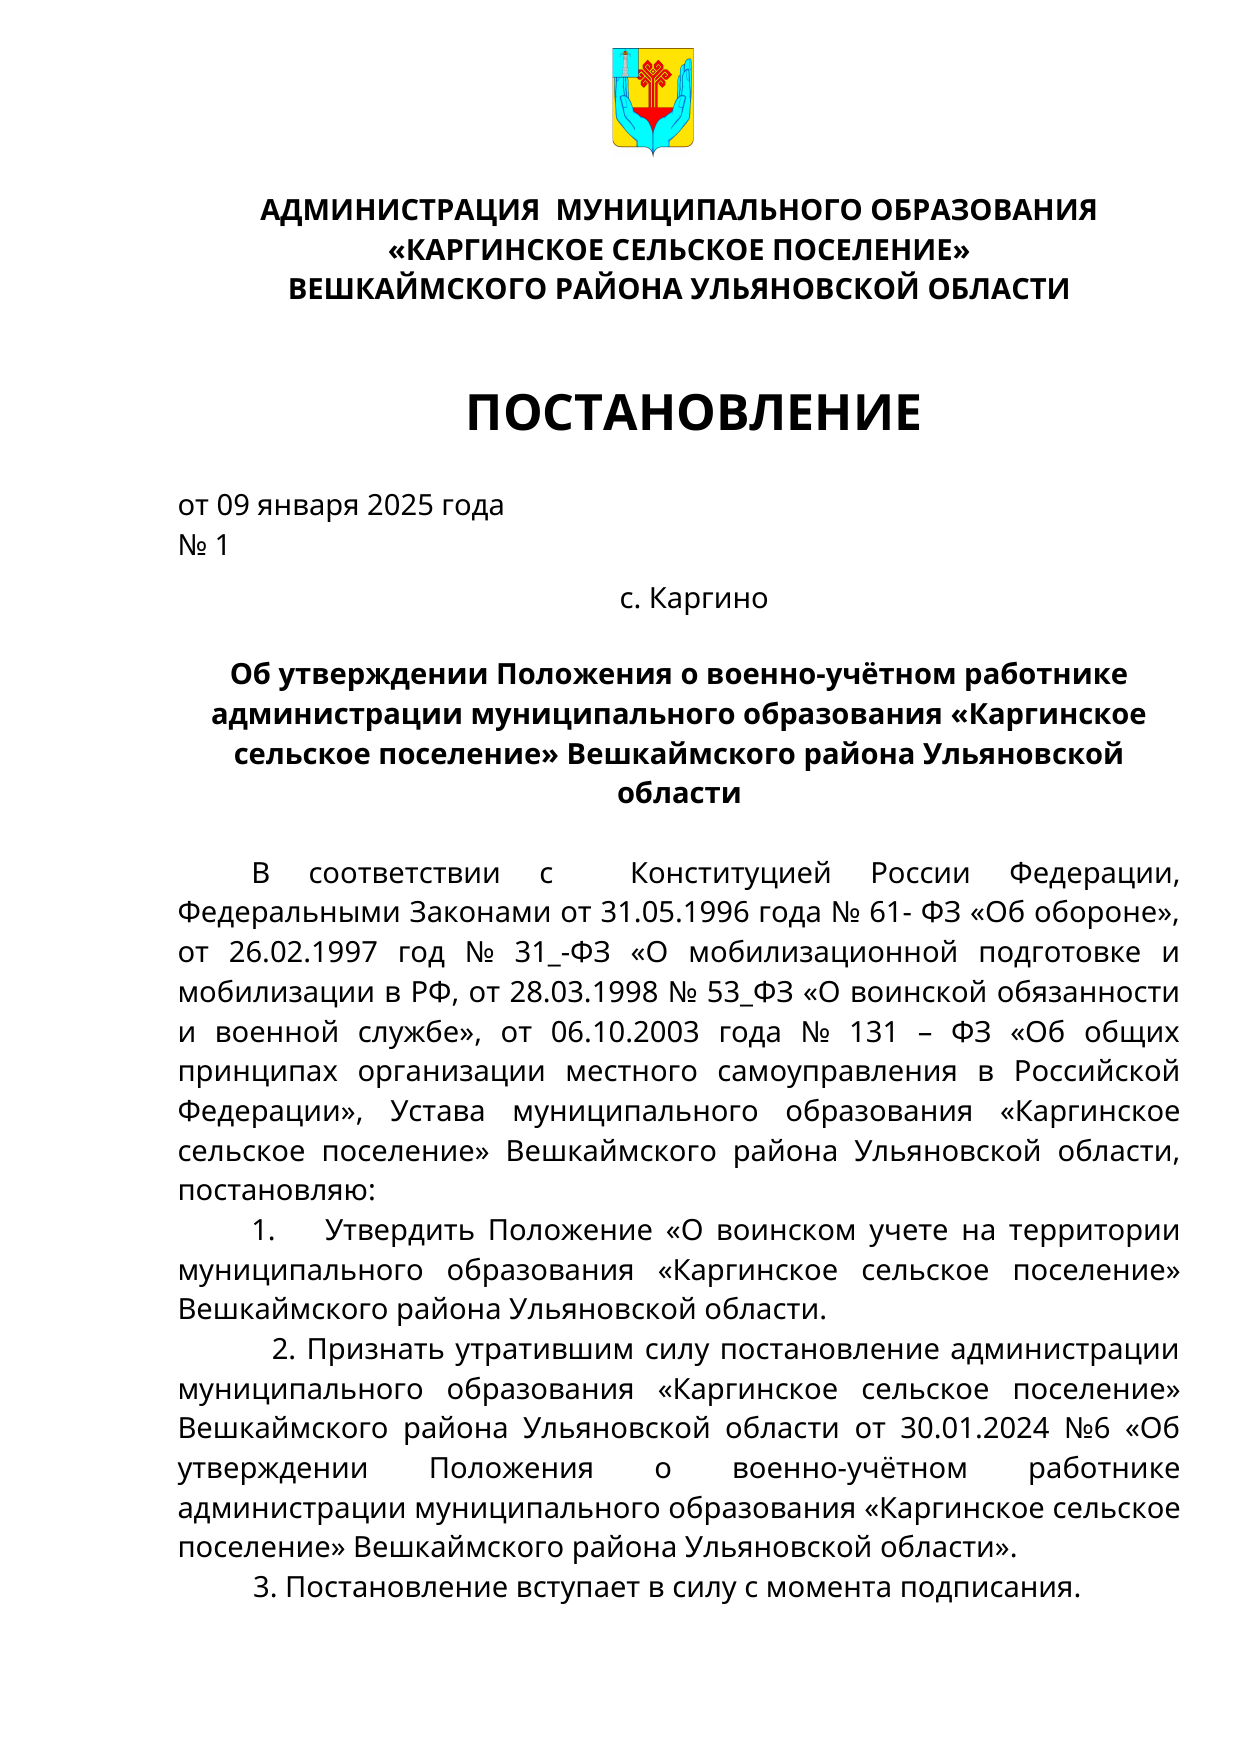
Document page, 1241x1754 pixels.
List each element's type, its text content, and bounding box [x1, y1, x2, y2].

text Об утверждении Положения о военно-учётном работнике администрации муниципального образования «Каргинское сельское поселение» Вешкаймского района Ульяновской области [177, 654, 1181, 812]
text от 09 января 2025 года № 1 [177, 484, 1211, 564]
text 3. Постановление вступает в силу с момента подписания. [177, 1566, 1181, 1606]
text 2. Признать утратившим силу постановление администрации муниципального образования «Каргинское сельское поселение» Вешкаймского района Ульяновской области от 30.01.2024 №6 «Об утверждении Положения о военно-учётном работнике администрации муниципального образования «Каргинское сельское поселение» Вешкаймского района Ульяновской области». [177, 1328, 1181, 1566]
subtitle АДМИНИСТРАЦИЯ МУНИЦИПАЛЬНОГО ОБРАЗОВАНИЯ [177, 189, 1181, 229]
subtitle «КАРГИНСКОЕ СЕЛЬСКОЕ ПОСЕЛЕНИЕ» [177, 229, 1181, 269]
picture [612, 48, 694, 158]
list Утвердить Положение «О воинском учете на территории муниципального образования «Каргинское сельское поселение» Вешкаймского района Ульяновской области. [177, 1209, 1181, 1328]
subtitle с. Каргино [177, 589, 1211, 614]
subtitle ВЕШКАЙМСКОГО РАЙОНА УЛЬЯНОВСКОЙ ОБЛАСТИ [177, 269, 1181, 308]
text В соответствии с Конституцией России Федерации, Федеральными Законами от 31.05.1996 года № 61- ФЗ «Об обороне», от 26.02.1997 год № 31_-ФЗ «О мобилизационной подготовке и мобилизации в РФ, от 28.03.1998 № 53_ФЗ «О воинской обязанности и военной службе», от 06.10.2003 года № 131 – ФЗ «Об общих принципах организации местного самоуправления в Российской Федерации», Устава муниципального образования «Каргинское сельское поселение» Вешкаймского района Ульяновской области, постановляю: [177, 852, 1181, 1209]
subtitle ПОСТАНОВЛЕНИЕ [177, 377, 1211, 445]
